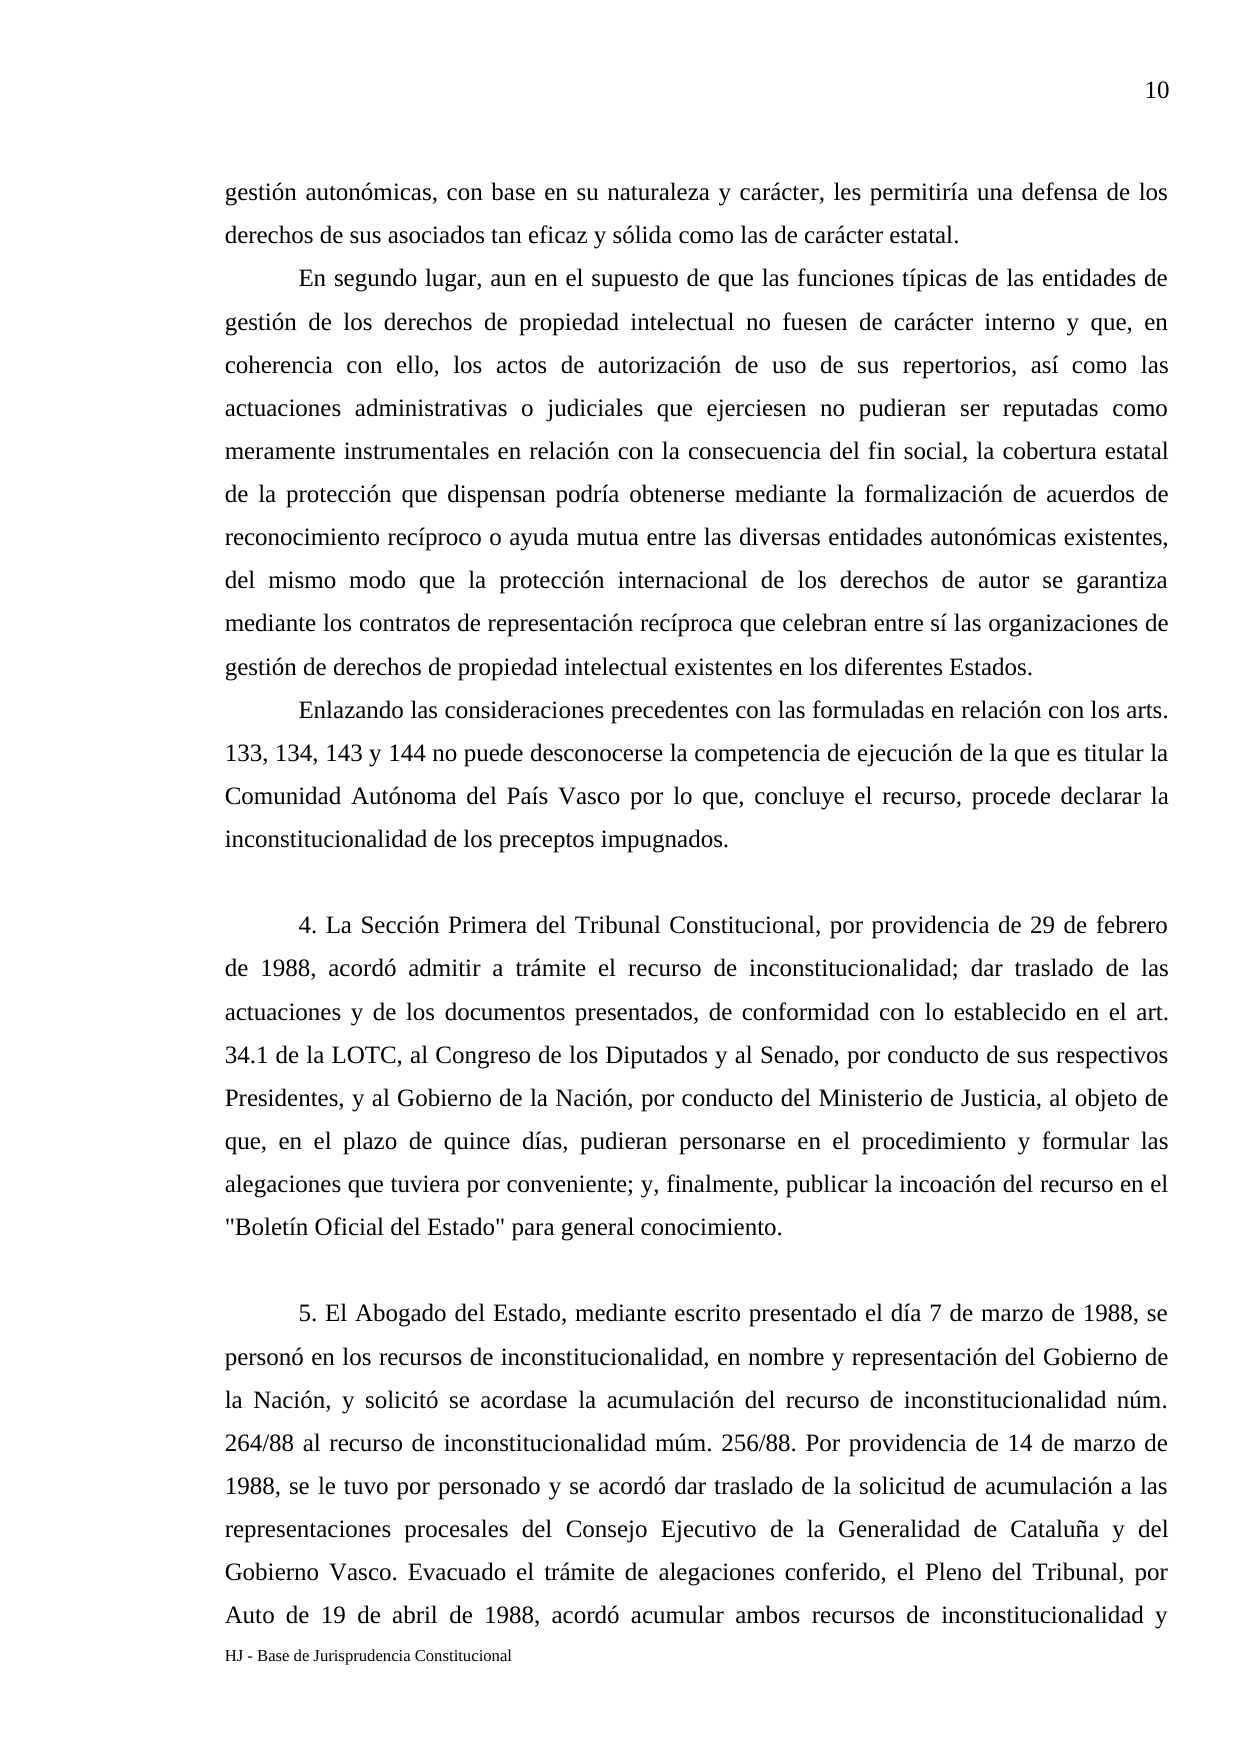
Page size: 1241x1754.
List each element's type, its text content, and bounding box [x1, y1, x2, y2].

text 4. La Sección Primera del Tribunal Constitucional, por providencia de 29 de febrero de 1988, acordó admitir a trámite el recurso de inconstitucionalidad; dar traslado de las actuaciones y de los documentos presentados, de conformidad con lo establecido en el art. 34.1 de la LOTC, al Congreso de los Diputados y al Senado, por conducto de sus respectivos Presidentes, y al Gobierno de la Nación, por conducto del Ministerio de Justicia, al objeto de que, en el plazo de quince días, pudieran personarse en el procedimiento y formular las alegaciones que tuviera por conveniente; y, finalmente, publicar la incoación del recurso en el "Boletín Oficial del Estado" para general conocimiento. [224, 910, 1169, 1241]
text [224, 177, 1169, 249]
text En segundo lugar, aun en el supuesto de que las funciones típicas de las entidades de gestión de los derechos de propiedad intelectual no fuesen de carácter interno y que, en coherencia con ello, los actos de autorización de uso de sus repertorios, así como las actuaciones administrativas o judiciales que ejerciesen no pudieran ser reputadas como meramente instrumentales en relación con la consecuencia del fin social, la cobertura estatal de la protección que dispensan podría obtenerse mediante la formalización de acuerdos de reconocimiento recíproco o ayuda mutua entre las diversas entidades autonómicas existentes, del mismo modo que la protección internacional de los derechos de autor se garantiza mediante los contratos de representación recíproca que celebran entre sí las organizaciones de gestión de derechos de propiedad intelectual existentes en los diferentes Estados. [224, 263, 1169, 680]
text Enlazando las consideraciones precedentes con las formuladas en relación con los arts. 133, 134, 143 y 144 no puede desconocerse la competencia de ejecución de la que es titular la Comunidad Autónoma del País Vasco por lo que, concluye el recurso, procede declarar la inconstitucionalidad de los preceptos impugnados. [224, 695, 1169, 853]
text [224, 1298, 1169, 1629]
